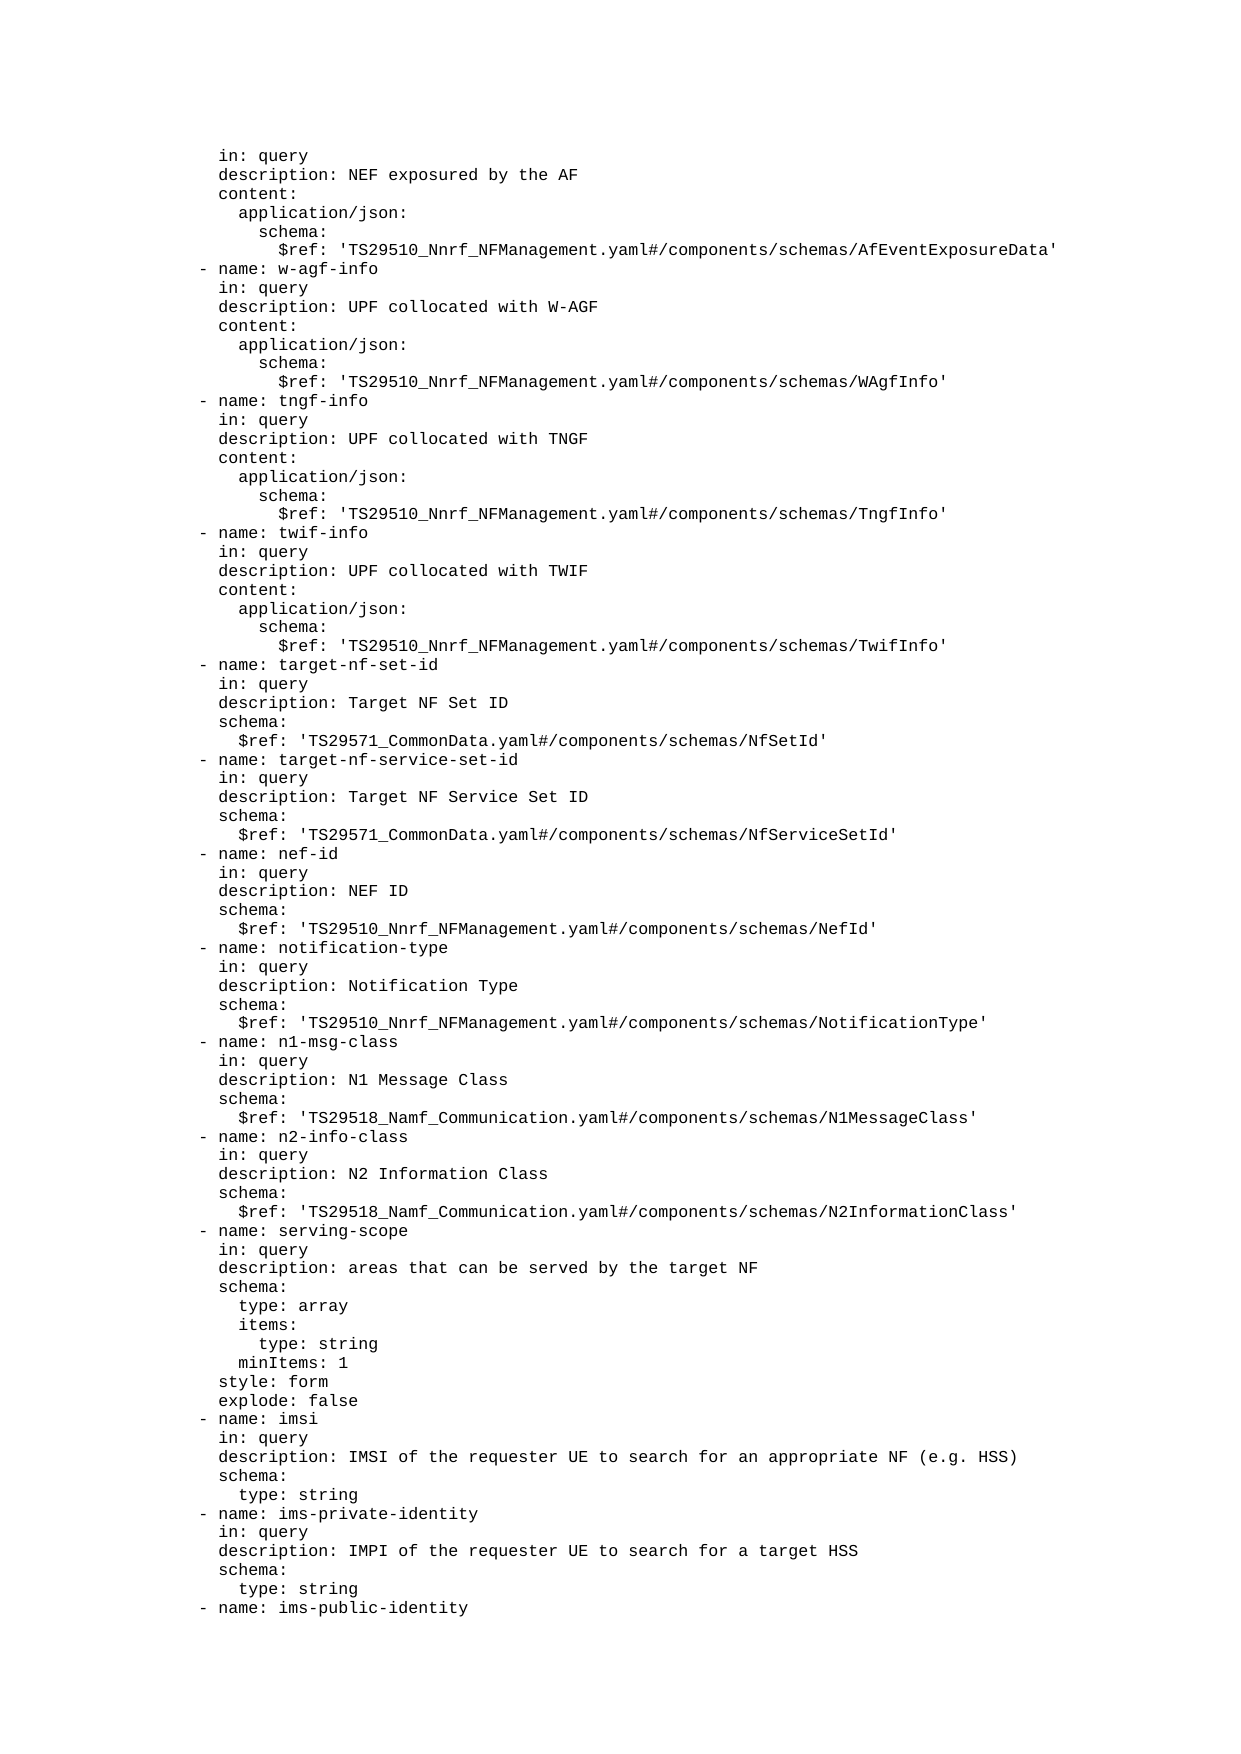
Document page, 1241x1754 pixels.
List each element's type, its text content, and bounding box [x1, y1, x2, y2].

text $ref: 'TS29510_Nnrf_NFManagement.yaml#/components/schemas/TngfInfo' [118, 506, 1122, 525]
text type: string [118, 1486, 1122, 1505]
text $ref: 'TS29571_CommonData.yaml#/components/schemas/NfSetId' [118, 732, 1122, 751]
text - name: imsi [118, 1411, 1122, 1430]
text minItems: 1 [118, 1354, 1122, 1373]
text explode: false [118, 1392, 1122, 1411]
text content: [118, 317, 1122, 336]
text in: query [118, 676, 1122, 694]
text application/json: [118, 204, 1122, 223]
text - name: ims-public-identity [118, 1599, 1122, 1618]
text $ref: 'TS29510_Nnrf_NFManagement.yaml#/components/schemas/WAgfInfo' [118, 374, 1122, 393]
text description: Notification Type [118, 977, 1122, 996]
text in: query [118, 544, 1122, 562]
text application/json: [118, 336, 1122, 355]
text - name: twif-info [118, 525, 1122, 544]
text - name: serving-scope [118, 1222, 1122, 1241]
text description: N2 Information Class [118, 1166, 1122, 1185]
text - name: target-nf-set-id [118, 657, 1122, 676]
text description: UPF collocated with W-AGF [118, 298, 1122, 317]
text description: Target NF Set ID [118, 694, 1122, 713]
text in: query [118, 1430, 1122, 1449]
text schema: [118, 355, 1122, 374]
text schema: [118, 713, 1122, 732]
text - name: n2-info-class [118, 1128, 1122, 1147]
text schema: [118, 808, 1122, 826]
text schema: [118, 1185, 1122, 1203]
text description: N1 Message Class [118, 1072, 1122, 1090]
text schema: [118, 996, 1122, 1015]
text - name: notification-type [118, 939, 1122, 958]
text - name: target-nf-service-set-id [118, 751, 1122, 770]
text schema: [118, 1279, 1122, 1298]
text description: NEF exposured by the AF [118, 167, 1122, 185]
text schema: [118, 223, 1122, 242]
text - name: w-agf-info [118, 261, 1122, 280]
text in: query [118, 1524, 1122, 1543]
text schema: [118, 902, 1122, 921]
text $ref: 'TS29510_Nnrf_NFManagement.yaml#/components/schemas/NefId' [118, 921, 1122, 939]
text $ref: 'TS29518_Namf_Communication.yaml#/components/schemas/N1MessageClass' [118, 1109, 1122, 1128]
text schema: [118, 1090, 1122, 1109]
text type: string [118, 1581, 1122, 1599]
text $ref: 'TS29518_Namf_Communication.yaml#/components/schemas/N2InformationClass' [118, 1203, 1122, 1222]
text description: Target NF Service Set ID [118, 789, 1122, 808]
text content: [118, 185, 1122, 204]
text application/json: [118, 468, 1122, 487]
text description: NEF ID [118, 883, 1122, 902]
text type: string [118, 1336, 1122, 1354]
text in: query [118, 1241, 1122, 1260]
text - name: nef-id [118, 845, 1122, 864]
text $ref: 'TS29510_Nnrf_NFManagement.yaml#/components/schemas/NotificationType' [118, 1015, 1122, 1034]
text style: form [118, 1373, 1122, 1392]
text content: [118, 449, 1122, 468]
text - name: n1-msg-class [118, 1034, 1122, 1053]
text description: UPF collocated with TNGF [118, 431, 1122, 449]
text type: array [118, 1298, 1122, 1317]
text in: query [118, 148, 1122, 167]
text application/json: [118, 600, 1122, 619]
text schema: [118, 1467, 1122, 1486]
text schema: [118, 619, 1122, 638]
text in: query [118, 1147, 1122, 1166]
text description: UPF collocated with TWIF [118, 562, 1122, 581]
text in: query [118, 412, 1122, 431]
text in: query [118, 280, 1122, 298]
text description: areas that can be served by the target NF [118, 1260, 1122, 1279]
text in: query [118, 1053, 1122, 1072]
text description: IMPI of the requester UE to search for a target HSS [118, 1543, 1122, 1562]
text $ref: 'TS29510_Nnrf_NFManagement.yaml#/components/schemas/TwifInfo' [118, 638, 1122, 657]
text $ref: 'TS29510_Nnrf_NFManagement.yaml#/components/schemas/AfEventExposureData' [118, 242, 1122, 261]
text in: query [118, 958, 1122, 977]
text in: query [118, 864, 1122, 883]
text - name: ims-private-identity [118, 1505, 1122, 1524]
text in: query [118, 770, 1122, 789]
text $ref: 'TS29571_CommonData.yaml#/components/schemas/NfServiceSetId' [118, 826, 1122, 845]
text items: [118, 1317, 1122, 1336]
text schema: [118, 487, 1122, 506]
text content: [118, 581, 1122, 600]
text description: IMSI of the requester UE to search for an appropriate NF (e.g. HSS) [118, 1449, 1122, 1467]
text - name: tngf-info [118, 393, 1122, 412]
text schema: [118, 1562, 1122, 1581]
